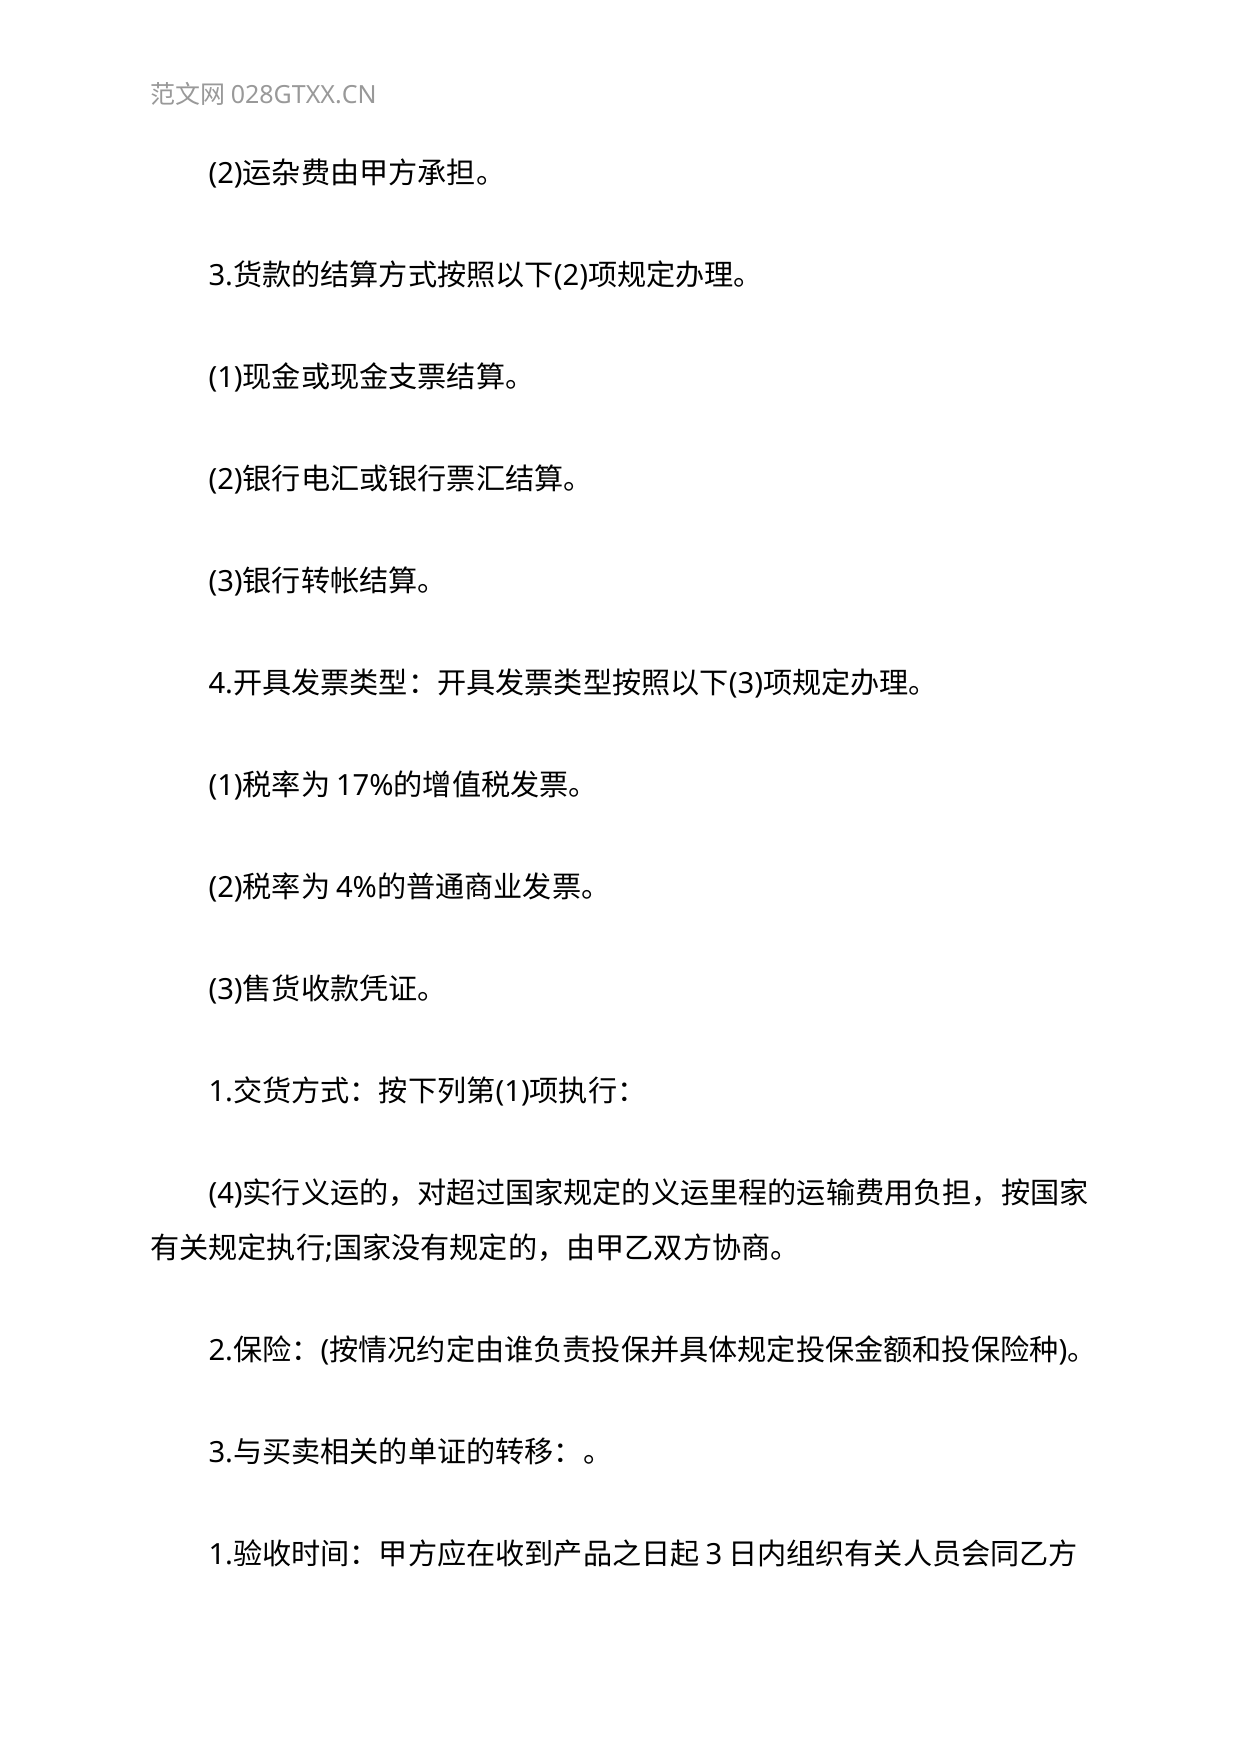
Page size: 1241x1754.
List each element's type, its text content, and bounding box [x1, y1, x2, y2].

text (3)银行转帐结算。 [150, 558, 1090, 600]
text 3.货款的结算方式按照以下(2)项规定办理。 [150, 252, 1090, 294]
text 2.保险：(按情况约定由谁负责投保并具体规定投保金额和投保险种)。 [150, 1327, 1090, 1369]
text (1)现金或现金支票结算。 [150, 354, 1090, 396]
text 3.与买卖相关的单证的转移：。 [150, 1429, 1090, 1471]
text (4)实行义运的，对超过国家规定的义运里程的运输费用负担，按国家有关规定执行;国家没有规定的，由甲乙双方协商。 [150, 1170, 1090, 1267]
text (2)银行电汇或银行票汇结算。 [150, 456, 1090, 498]
text (2)运杂费由甲方承担。 [150, 150, 1090, 192]
text (3)售货收款凭证。 [150, 966, 1090, 1008]
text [150, 1531, 1090, 1573]
text 1.交货方式：按下列第(1)项执行： [150, 1068, 1090, 1110]
text (2)税率为4%的普通商业发票。 [150, 864, 1090, 906]
text 4.开具发票类型：开具发票类型按照以下(3)项规定办理。 [150, 660, 1090, 702]
text (1)税率为17%的增值税发票。 [150, 762, 1090, 804]
